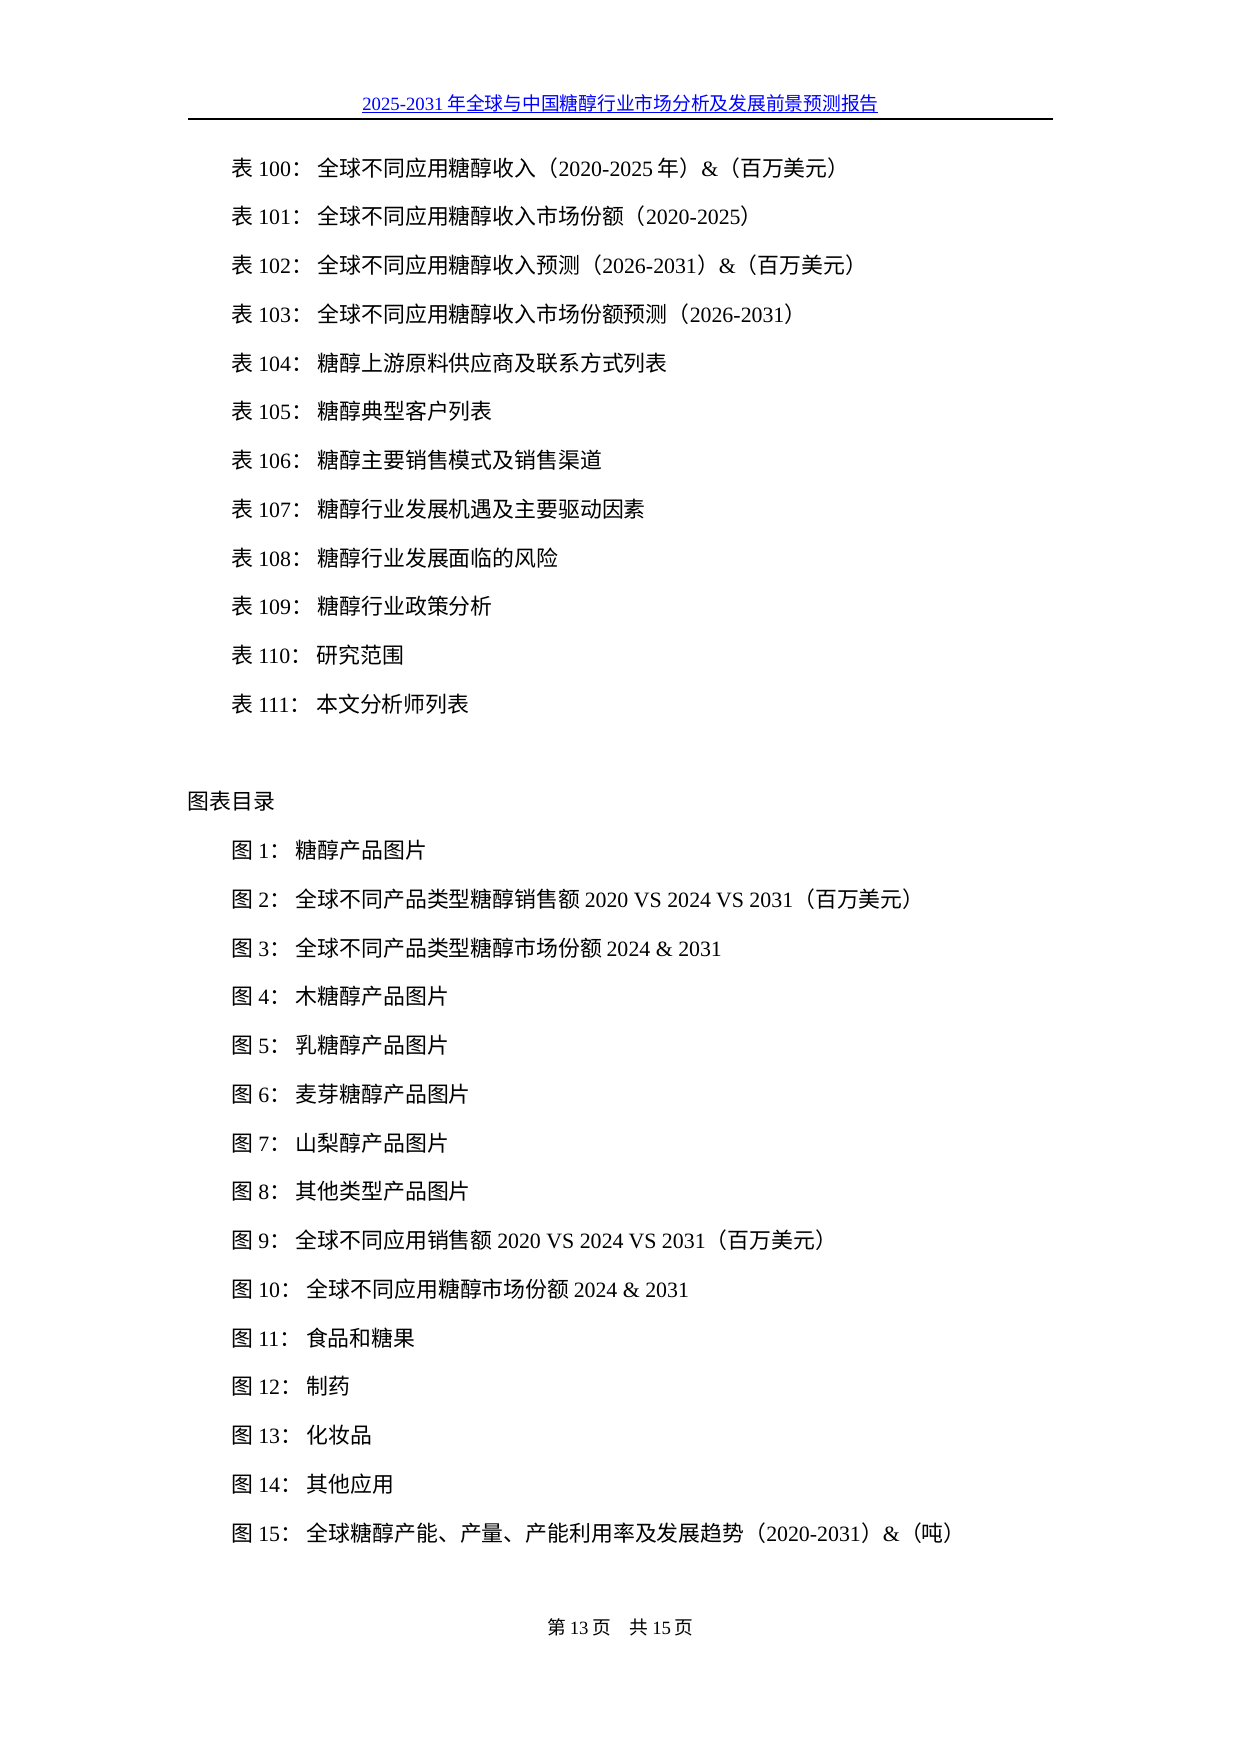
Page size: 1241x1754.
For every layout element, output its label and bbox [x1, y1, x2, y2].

text [187, 150, 1053, 1548]
